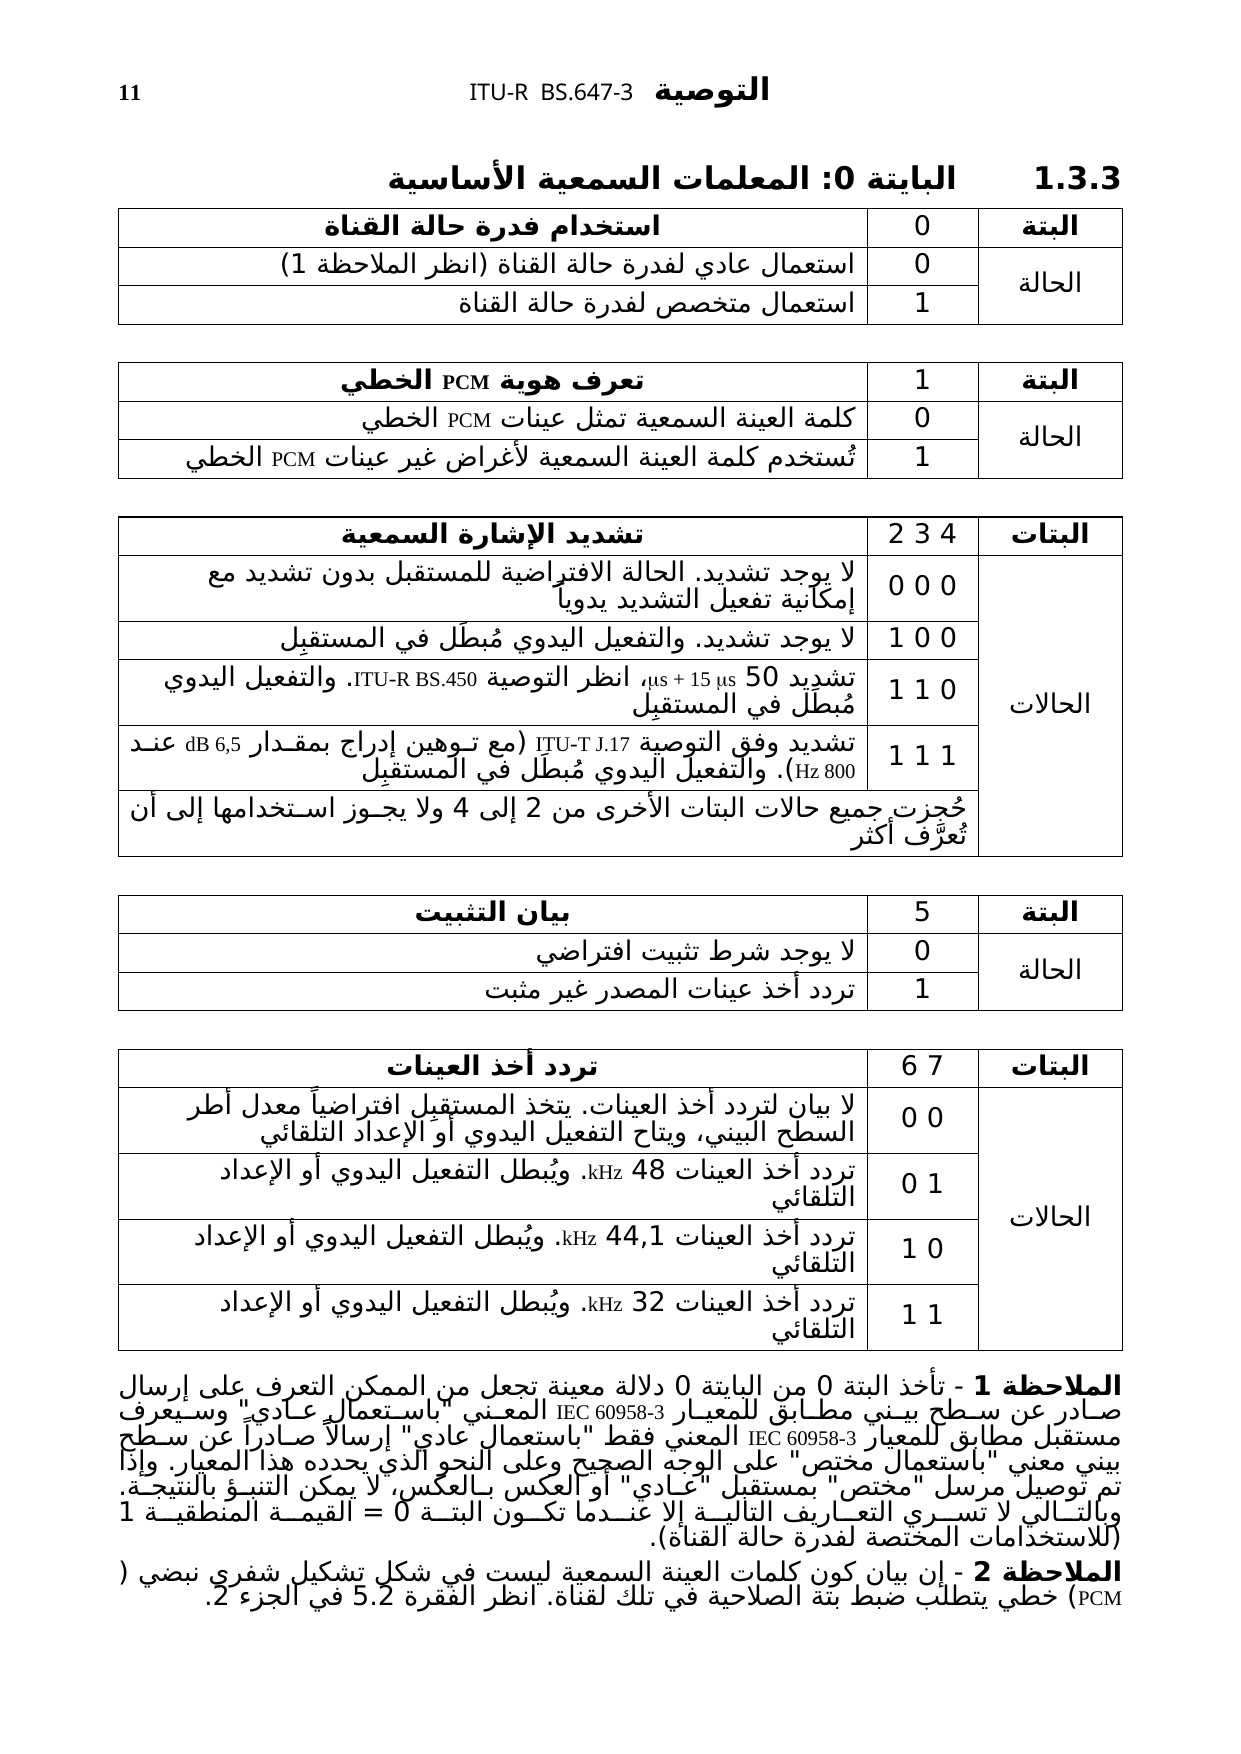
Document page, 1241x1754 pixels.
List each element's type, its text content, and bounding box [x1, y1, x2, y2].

table_cell 1 [868, 440, 978, 478]
table_cell 1 1 [868, 1285, 978, 1350]
table_cell تردد أخذ العينات 44,1 kHz. ويُبطل التفعيل اليدوي أو الإعداد التلقائي [119, 1220, 867, 1284]
table_cell 1 [868, 286, 978, 324]
table_header البتات [979, 518, 1122, 555]
table_header بيان التثبيت [119, 896, 867, 933]
subtitle 1.3.3 البايتة 0: المعلمات السمعية الأساسية [118, 166, 1122, 196]
table_cell لا بيان لتردد أخذ العينات. يتخذ المستقبِل افتراضياً معدل أطر السطح البيني، ويتاح التفعيل اليدوي أو الإعداد التلقائي [119, 1088, 867, 1153]
table_cell تشديد وفق التوصية ITU-T J.17 (مع توهين إدراج بمقدار dB 6,5 عند Hz 800). والتفعيل اليدوي مُبطَل في المستقبِل [119, 726, 867, 790]
table_header 4 3 2 [868, 518, 978, 555]
table_cell 0 1 [868, 1220, 978, 1284]
table_cell الحالات [979, 1088, 1122, 1350]
table_cell لا يوجد تشديد. والتفعيل اليدوي مُبطَل في المستقبِل [119, 622, 867, 659]
table_cell تردد أخذ العينات 32 kHz. ويُبطل التفعيل اليدوي أو الإعداد التلقائي [119, 1285, 867, 1350]
table_cell تشديد 50 s + 15 s، انظر التوصية ITU-R BS.450. والتفعيل اليدوي مُبطَل في المستقبِل [119, 660, 867, 725]
table_cell لا يوجد تشديد. الحالة الافتراضية للمستقبل بدون تشديد مع إمكانية تفعيل التشديد يدوياً [119, 556, 867, 621]
table_cell الحالة [979, 402, 1122, 478]
table_cell 0 0 [868, 1088, 978, 1153]
table_cell 1 1 1 [868, 726, 978, 790]
text الملاحظة 1 - تأخذ البتة 0 من البايتة 0 دلالة معينة تجعل من الممكن التعرف على إرسال صادر عن سطح بيني مطابق للمعيار IEC 60958-3 المعني "باستعمال عادي" وسيعرف مستقبل مطابق للمعيار IEC 60958-3 المعني فقط "باستعمال عادي" إرسالاًً صادراً عن سطح بيني معني "باستعمال مختص" على الوجه الصحيح وعلى النحو الذي يحدده هذا المعيار. وإذا تم توصيل مرسل "مختص" بمستقبل "عادي" أو العكس بالعكس، لا يمكن التنبؤ بالنتيجة. وبالتالي لا تسري التعاريف التالية إلا عندما تكون البتة 0 = القيمة المنطقية 1 (للاستخدامات المختصة لفدرة حالة القناة). [118, 1376, 1122, 1553]
table_header 0 [868, 209, 978, 247]
table_header تردد أخذ العينات [119, 1050, 867, 1087]
table_cell استعمال عادي لفدرة حالة القناة (انظر الملاحظة 1) [119, 248, 867, 285]
table_cell تُستخدم كلمة العينة السمعية لأغراض غير عينات PCM الخطي [119, 440, 867, 478]
table_cell كلمة العينة السمعية تمثل عينات PCM الخطي [119, 402, 867, 439]
table_header البتة [979, 209, 1122, 247]
table_cell 1 0 [868, 1154, 978, 1218]
table_cell 1 [868, 973, 978, 1010]
table_header 5 [868, 896, 978, 933]
table_cell لا يوجد شرط تثبيت افتراضي [119, 934, 867, 972]
table_cell تردد أخذ العينات 48 kHz. ويُبطل التفعيل اليدوي أو الإعداد التلقائي [119, 1154, 867, 1218]
table_cell 0 0 0 [868, 556, 978, 621]
table_header البتات [979, 1050, 1122, 1087]
table_header استخدام فدرة حالة القناة [119, 209, 867, 247]
table_header تعرف هوية PCM الخطي [119, 363, 867, 401]
table_header تشديد الإشارة السمعية [119, 518, 867, 555]
table_header البتة [979, 363, 1122, 401]
table_cell تردد أخذ عينات المصدر غير مثبت [119, 973, 867, 1010]
table_cell حُجزت جميع حالات البتات الأخرى من 2 إلى 4 ولا يجوز استخدامها إلى أن تُعرَّف أكثر [119, 791, 978, 856]
table_cell الحالات [979, 556, 1122, 856]
table_header 1 [868, 363, 978, 401]
table_cell 0 [868, 248, 978, 285]
table_cell 0 1 1 [868, 660, 978, 725]
table_header 7 6 [868, 1050, 978, 1087]
table_cell الحالة [979, 934, 1122, 1010]
table_cell 0 0 1 [868, 622, 978, 659]
table_header البتة [979, 896, 1122, 933]
text الملاحظة 2 - إن بيان كون كلمات العينة السمعية ليست في شكل تشكيل شفري نبضي (PCM) خطي يتطلب ضبط بتة الصلاحية في تلك لقناة. انظر الفقرة 5.2 في الجزء 2. [118, 1561, 1122, 1612]
table_cell استعمال متخصص لفدرة حالة القناة [119, 286, 867, 324]
table_cell الحالة [979, 248, 1122, 324]
table_cell 0 [868, 402, 978, 439]
table_cell 0 [868, 934, 978, 972]
